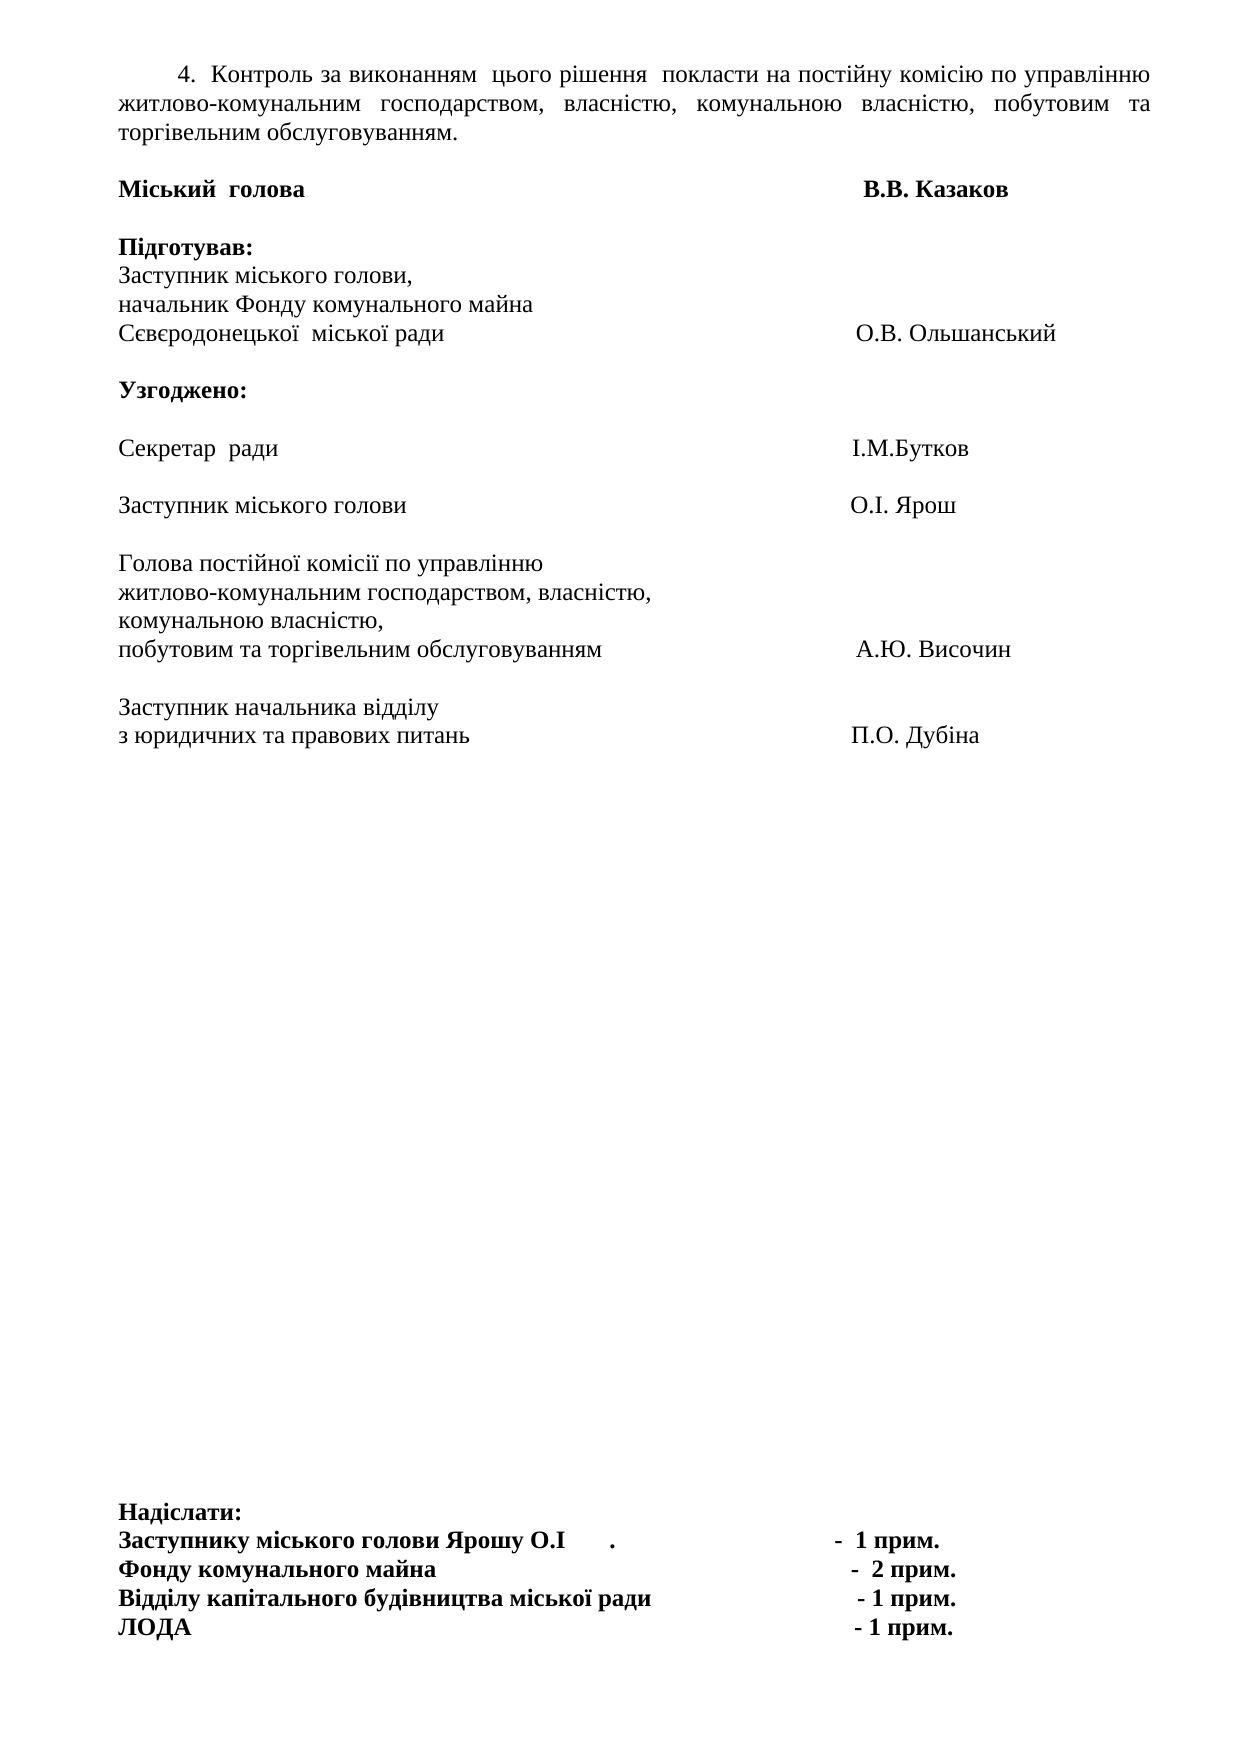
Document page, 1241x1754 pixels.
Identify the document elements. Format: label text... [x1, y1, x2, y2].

text ЛОДА - 1 прим. [118, 1612, 1152, 1640]
text Фонду комунального майна - 2 прим. [118, 1554, 1152, 1583]
text Узгоджено: [118, 375, 1152, 404]
text Відділу капітального будівництва міської ради - 1 прим. [118, 1583, 1152, 1612]
text 4. Контроль за виконанням цього рішення покласти на постійну комісію по управлінню житлово-комунальним господарством, власністю, комунальною власністю, побутовим та торгівельним обслуговуванням. [118, 59, 1152, 145]
text Підготував: [118, 232, 1152, 260]
text Надіслати: [118, 1497, 1152, 1525]
text з юридичних та правових питань П.О. Дубіна [118, 720, 1152, 749]
text Заступник міського голови О.І. Ярош [118, 490, 1152, 519]
text побутовим та торгівельним обслуговуванням А.Ю. Височин [118, 634, 1152, 663]
text Заступник начальника відділу [118, 692, 1152, 720]
text Сєвєродонецької міської ради О.В. Ольшанський [118, 318, 1152, 347]
text Секретар ради І.М.Бутков [118, 433, 1152, 462]
text комунальною власністю, [118, 605, 1152, 634]
text Заступнику міського голови Ярошу О.І . - 1 прим. [118, 1525, 1152, 1554]
text Голова постійної комісії по управлінню [118, 548, 1152, 577]
text начальник Фонду комунального майна [118, 289, 1152, 318]
text Заступник міського голови, [118, 260, 1152, 289]
text Міський голова В.В. Казаков [118, 174, 1152, 203]
text житлово-комунальним господарством, власністю, [118, 577, 1152, 605]
